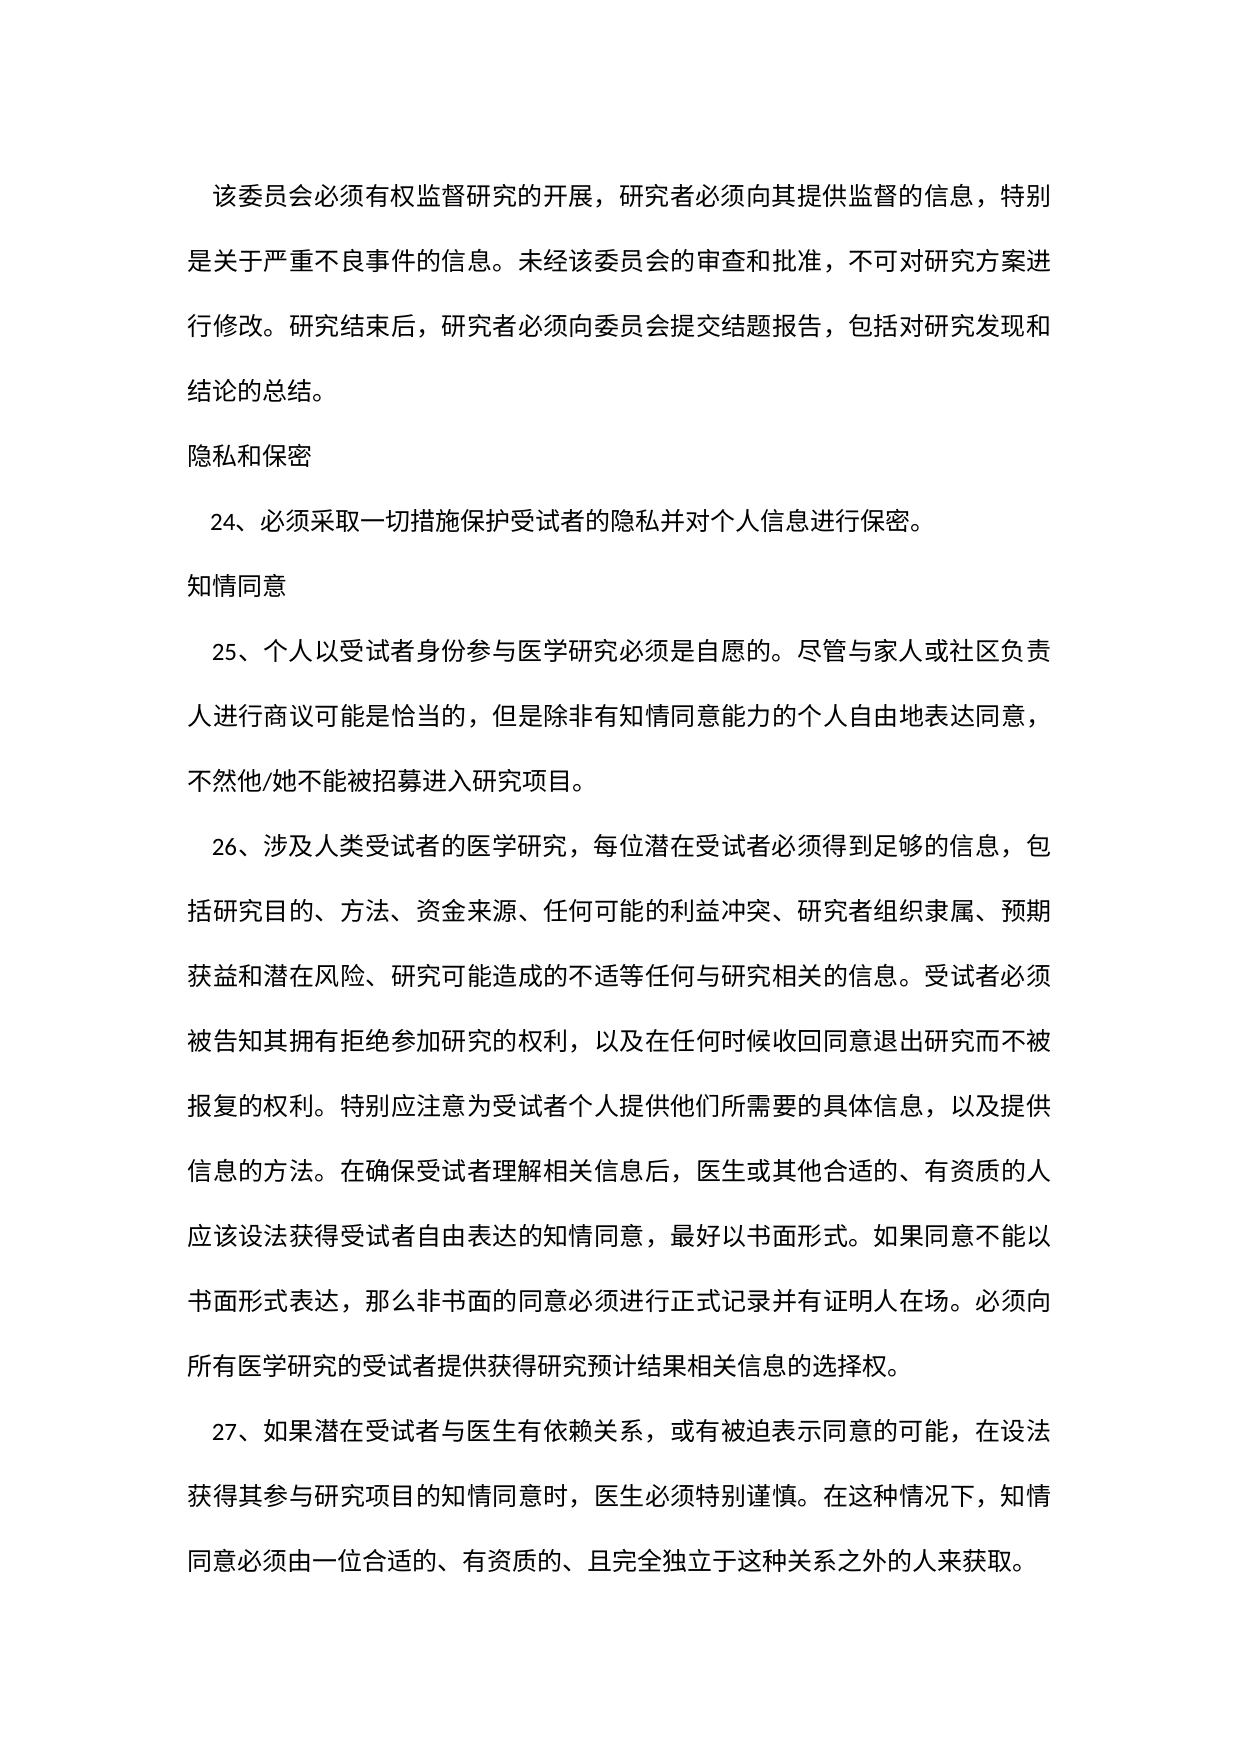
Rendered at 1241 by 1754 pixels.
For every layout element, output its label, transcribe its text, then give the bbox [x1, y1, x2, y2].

text 隐私和保密 [187, 422, 1053, 487]
text 24、必须采取一切措施保护受试者的隐私并对个人信息进行保密。 [187, 487, 1053, 552]
text 25、个人以受试者身份参与医学研究必须是自愿的。尽管与家人或社区负责人进行商议可能是恰当的，但是除非有知情同意能力的个人自由地表达同意，不然他/她不能被招募进入研究项目。 [187, 617, 1053, 812]
text 27、如果潜在受试者与医生有依赖关系，或有被迫表示同意的可能，在设法获得其参与研究项目的知情同意时，医生必须特别谨慎。在这种情况下，知情同意必须由一位合适的、有资质的、且完全独立于这种关系之外的人来获取。 [187, 1397, 1053, 1592]
text 该委员会必须有权监督研究的开展，研究者必须向其提供监督的信息，特别是关于严重不良事件的信息。未经该委员会的审查和批准，不可对研究方案进行修改。研究结束后，研究者必须向委员会提交结题报告，包括对研究发现和结论的总结。 [187, 162, 1053, 422]
text 知情同意 [187, 552, 1053, 617]
text 26、涉及人类受试者的医学研究，每位潜在受试者必须得到足够的信息，包括研究目的、方法、资金来源、任何可能的利益冲突、研究者组织隶属、预期获益和潜在风险、研究可能造成的不适等任何与研究相关的信息。受试者必须被告知其拥有拒绝参加研究的权利，以及在任何时候收回同意退出研究而不被报复的权利。特别应注意为受试者个人提供他们所需要的具体信息，以及提供信息的方法。在确保受试者理解相关信息后，医生或其他合适的、有资质的人应该设法获得受试者自由表达的知情同意，最好以书面形式。如果同意不能以书面形式表达，那么非书面的同意必须进行正式记录并有证明人在场。必须向所有医学研究的受试者提供获得研究预计结果相关信息的选择权。 [187, 812, 1053, 1397]
